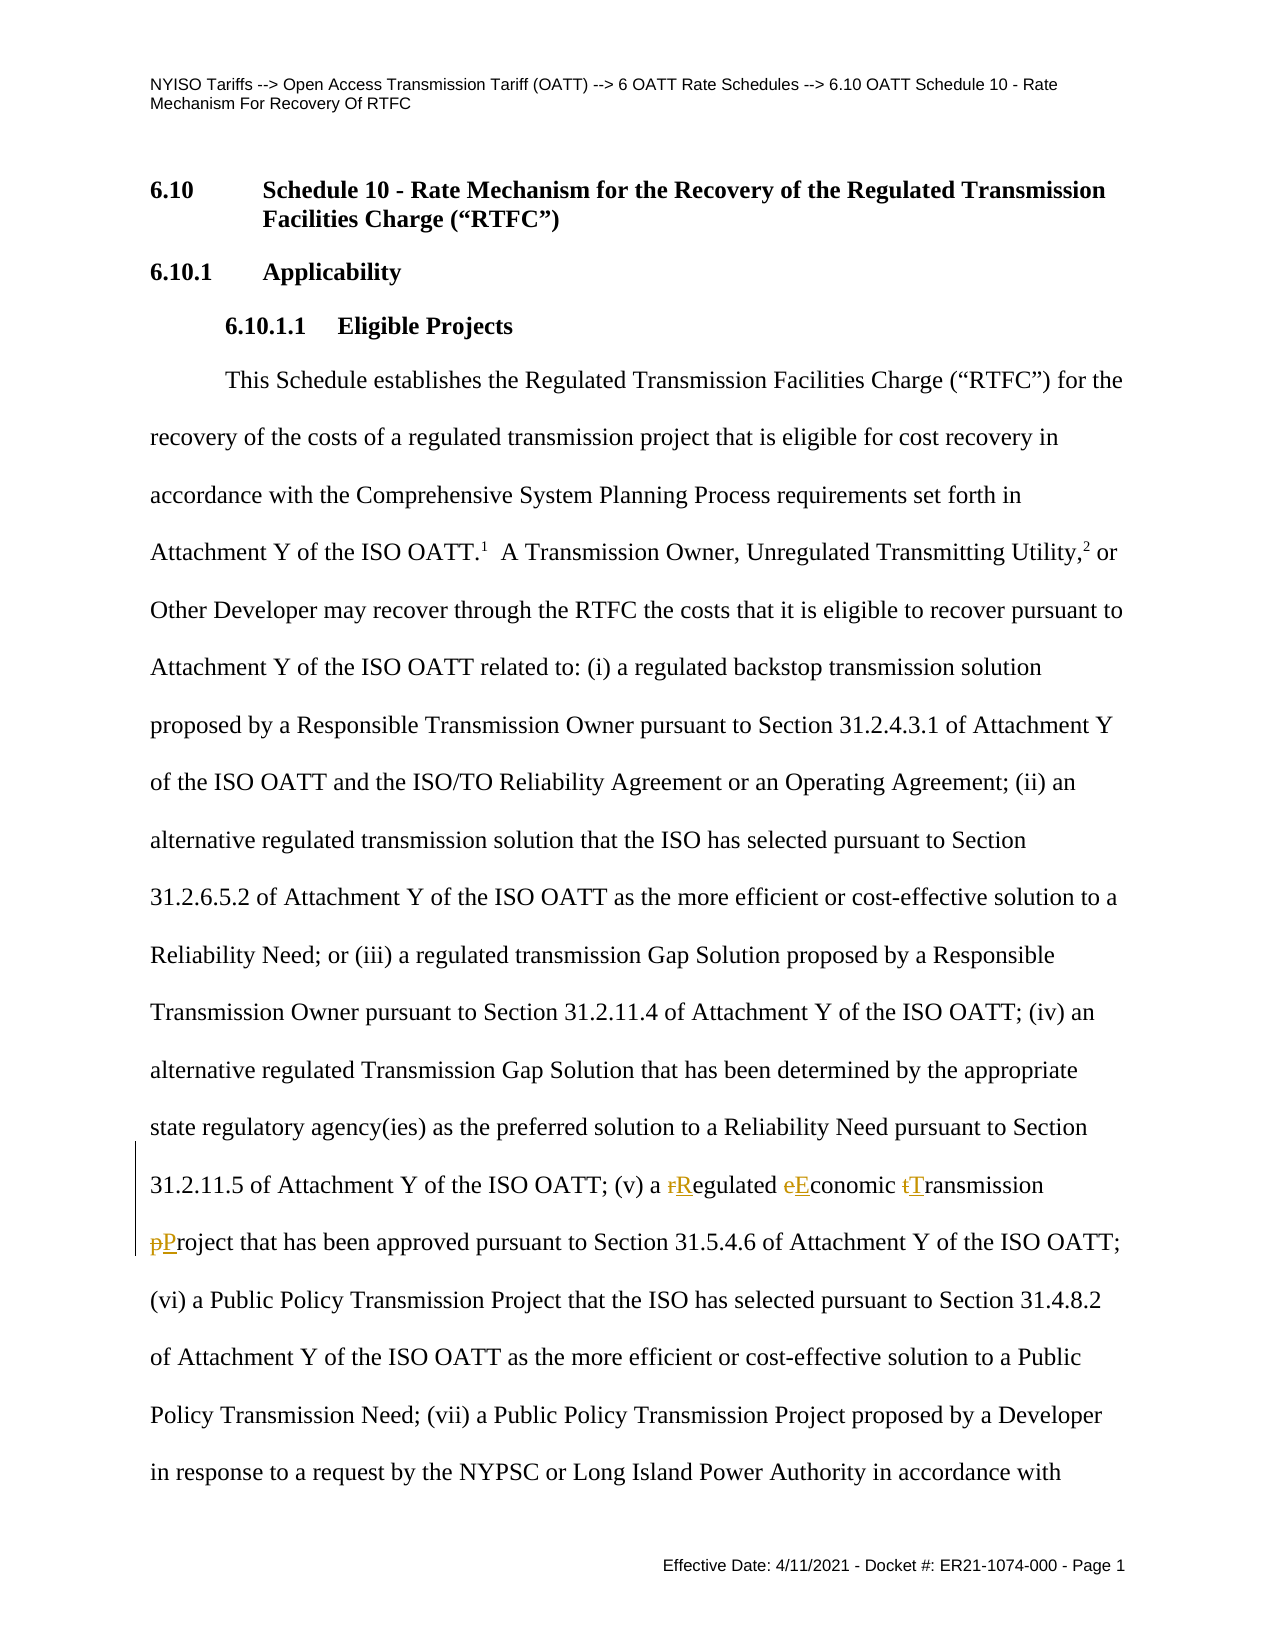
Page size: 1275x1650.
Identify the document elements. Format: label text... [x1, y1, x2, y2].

subtitle 6.10 Schedule 10 - Rate Mechanism for the Recovery of the Regulated Transmission Facilities Charge (“RTFC”) [150, 175, 1123, 232]
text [150, 365, 1125, 1486]
subtitle 6.10.1 Applicability [150, 257, 1059, 286]
subtitle 6.10.1.1 Eligible Projects [225, 311, 1125, 340]
